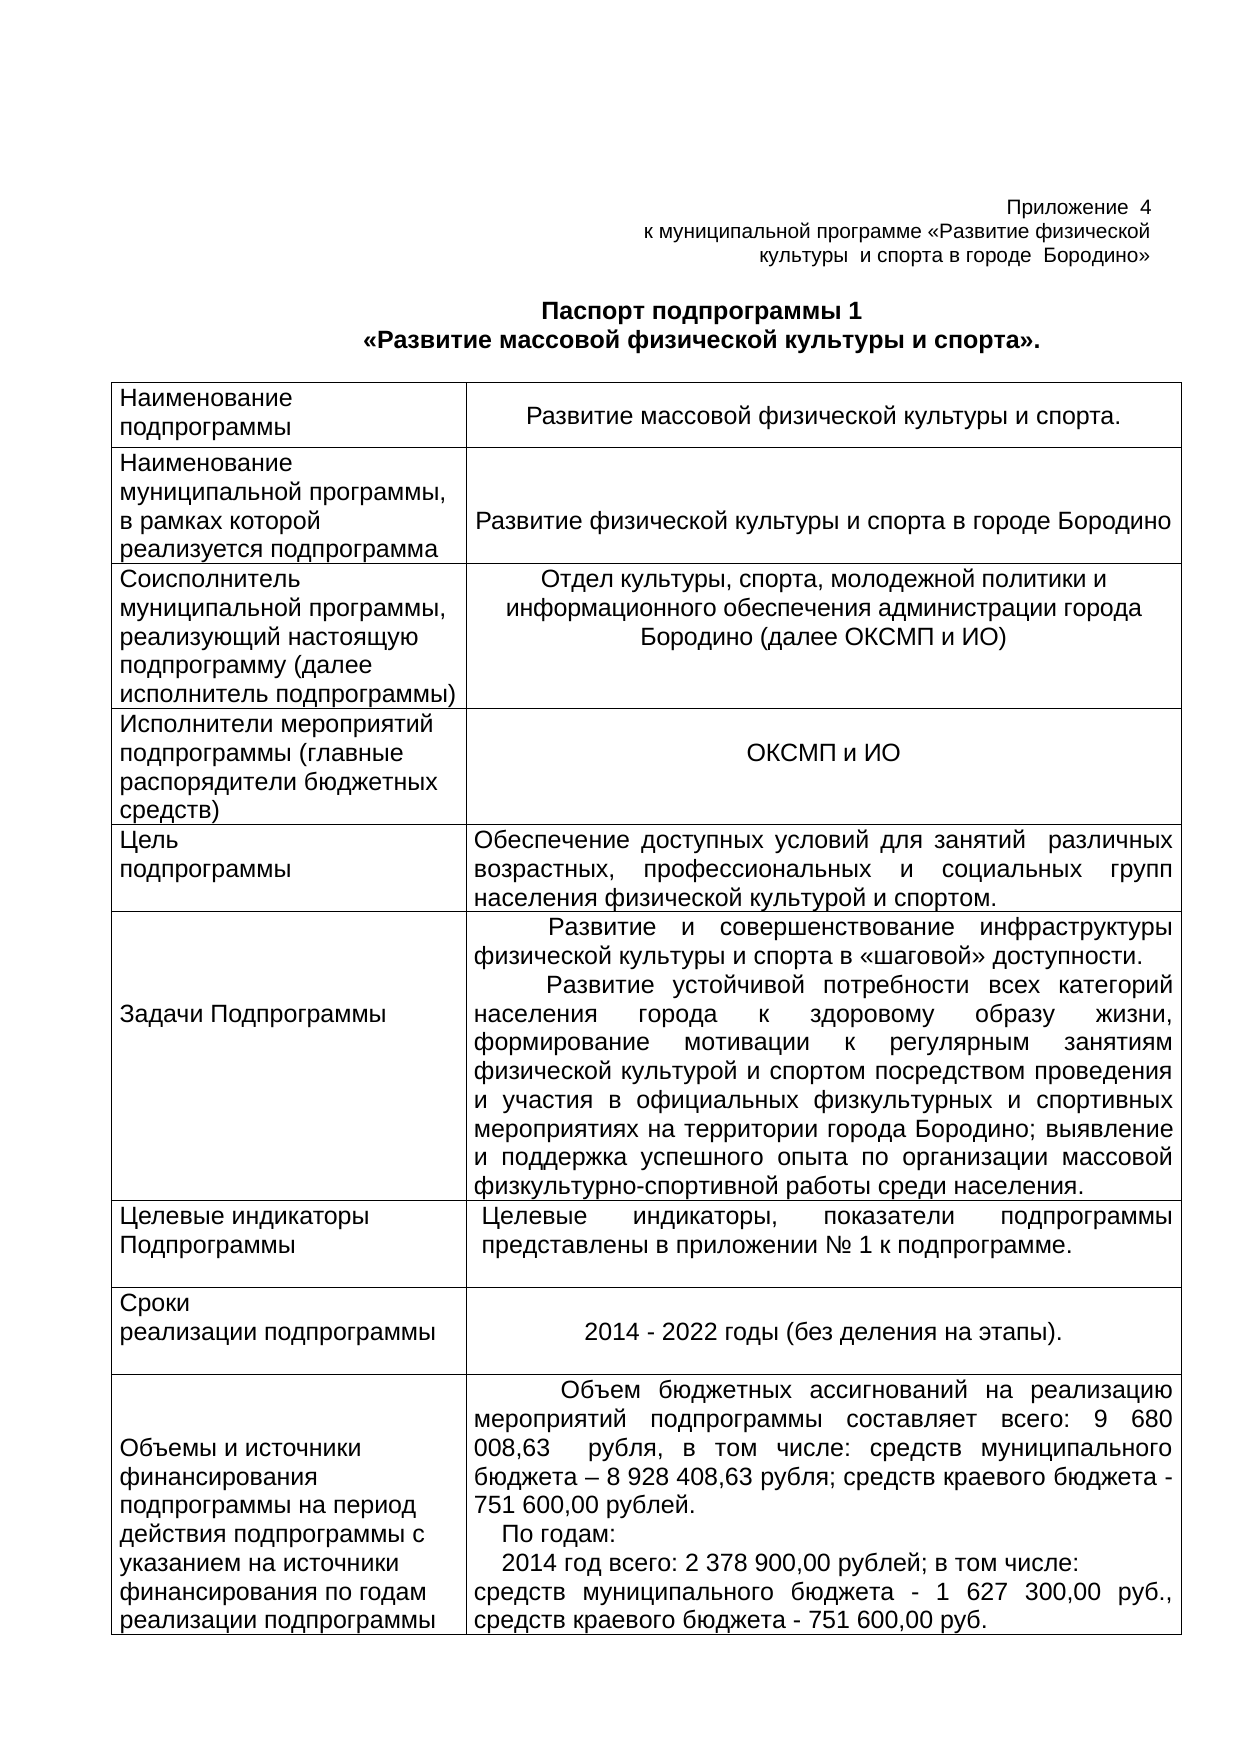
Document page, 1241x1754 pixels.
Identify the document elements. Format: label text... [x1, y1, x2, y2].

table_cell 2014 - 2022 годы (без деления на этапы). [467, 1288, 1181, 1374]
table_header Развитие массовой физической культуры и спорта. [467, 383, 1181, 447]
text «Развитие массовой физической культуры и спорта». [252, 324, 1152, 353]
table_header Наименование подпрограммы [112, 383, 466, 447]
table_cell ОКСМП и ИО [467, 709, 1181, 824]
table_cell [112, 1375, 466, 1634]
table_cell Целевые индикаторы, показатели подпрограммы представлены в приложении № 1 к подпрограмме. [467, 1201, 1181, 1287]
table_cell Целевые индикаторы Подпрограммы [112, 1201, 466, 1287]
text Приложение 4 [177, 195, 1152, 219]
text Паспорт подпрограммы 1 [252, 296, 1152, 324]
text культуры и спорта в городе Бородино» [177, 243, 1152, 267]
table_cell Наименование муниципальной программы, в рамках которой реализуется подпрограмма [112, 448, 466, 563]
table_cell Развитие и совершенствование инфраструктуры физической культуры и спорта в «шаговой» доступности. Развитие устойчивой потребности всех категорий населения города к здоровому образу жизни, формирование мотивации к регулярным занятиям физической культурой и спортом посредством проведения и участия в официальных физкультурных и спортивных мероприятиях на территории города Бородино; выявление и поддержка успешного опыта по организации массовой физкультурно-спортивной работы среди населения. [467, 912, 1181, 1200]
table_cell Исполнители мероприятий подпрограммы (главные распорядители бюджетных средств) [112, 709, 466, 824]
table_cell Сроки реализации подпрограммы [112, 1288, 466, 1374]
table_cell Соисполнитель муниципальной программы, реализующий настоящую подпрограмму (далее исполнитель подпрограммы) [112, 564, 466, 708]
table_cell Развитие физической культуры и спорта в городе Бородино [467, 448, 1181, 563]
table_cell Обеспечение доступных условий для занятий различных возрастных, профессиональных и социальных групп населения физической культурой и спортом. [467, 825, 1181, 911]
table_cell Отдел культуры, спорта, молодежной политики и информационного обеспечения администрации города Бородино (далее ОКСМП и ИО) [467, 564, 1181, 708]
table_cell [467, 1375, 1181, 1634]
table_cell Задачи Подпрограммы [112, 912, 466, 1200]
text к муниципальной программе «Развитие физической [177, 219, 1152, 243]
table_cell Цель подпрограммы [112, 825, 466, 911]
